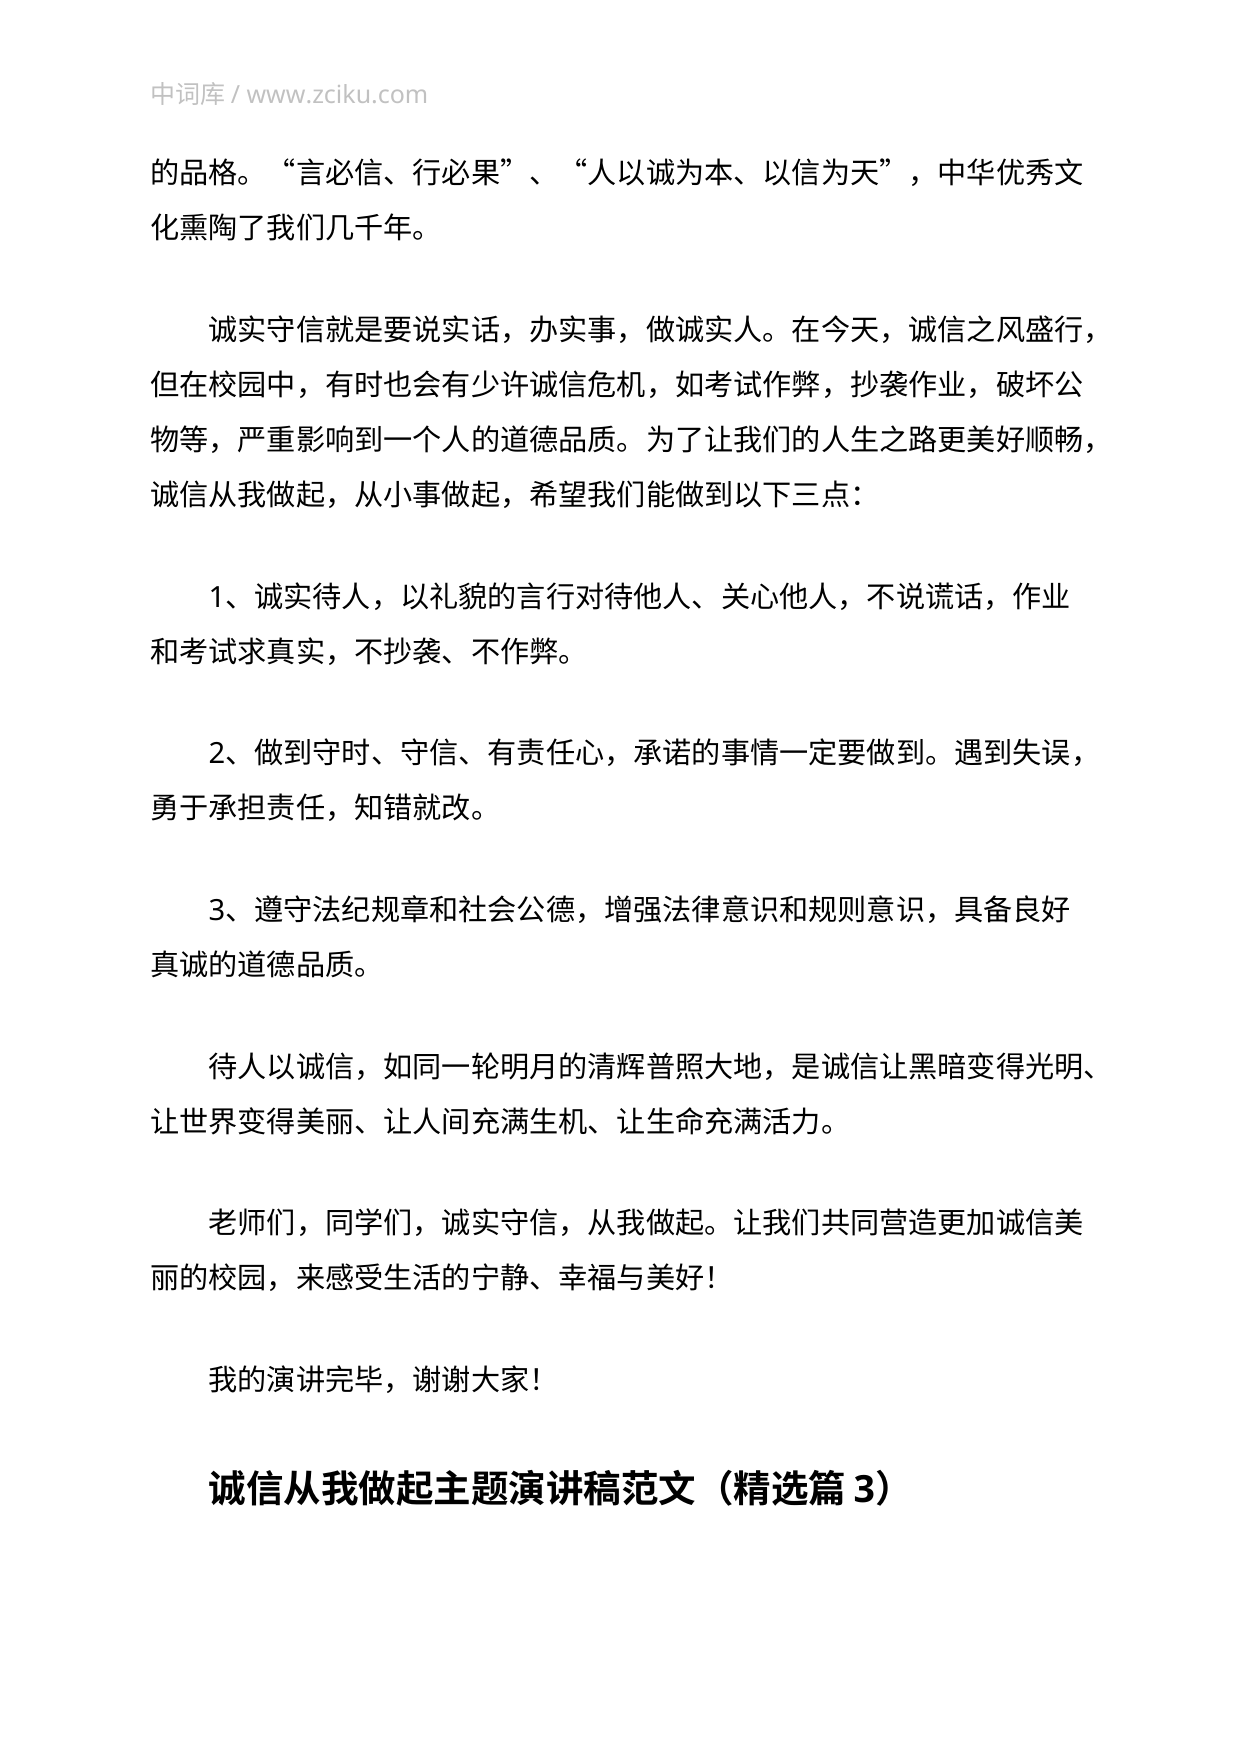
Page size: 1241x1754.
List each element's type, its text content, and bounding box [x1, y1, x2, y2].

text 诚信从我做起主题演讲稿范文（精选篇3） [150, 1458, 1090, 1513]
text 我的演讲完毕，谢谢大家！ [150, 1357, 1090, 1399]
text 老师们，同学们，诚实守信，从我做起。让我们共同营造更加诚信美丽的校园，来感受生活的宁静、幸福与美好！ [150, 1200, 1090, 1297]
text 2、做到守时、守信、有责任心，承诺的事情一定要做到。遇到失误，勇于承担责任，知错就改。 [150, 730, 1090, 827]
text 待人以诚信，如同一轮明月的清辉普照大地，是诚信让黑暗变得光明、让世界变得美丽、让人间充满生机、让生命充满活力。 [150, 1043, 1090, 1141]
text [150, 150, 1090, 247]
text 诚实守信就是要说实话，办实事，做诚实人。在今天，诚信之风盛行，但在校园中，有时也会有少许诚信危机，如考试作弊，抄袭作业，破坏公物等，严重影响到一个人的道德品质。为了让我们的人生之路更美好顺畅，诚信从我做起，从小事做起，希望我们能做到以下三点： [150, 307, 1090, 514]
text 3、遵守法纪规章和社会公德，增强法律意识和规则意识，具备良好真诚的道德品质。 [150, 887, 1090, 984]
text 1、诚实待人，以礼貌的言行对待他人、关心他人，不说谎话，作业和考试求真实，不抄袭、不作弊。 [150, 573, 1090, 670]
